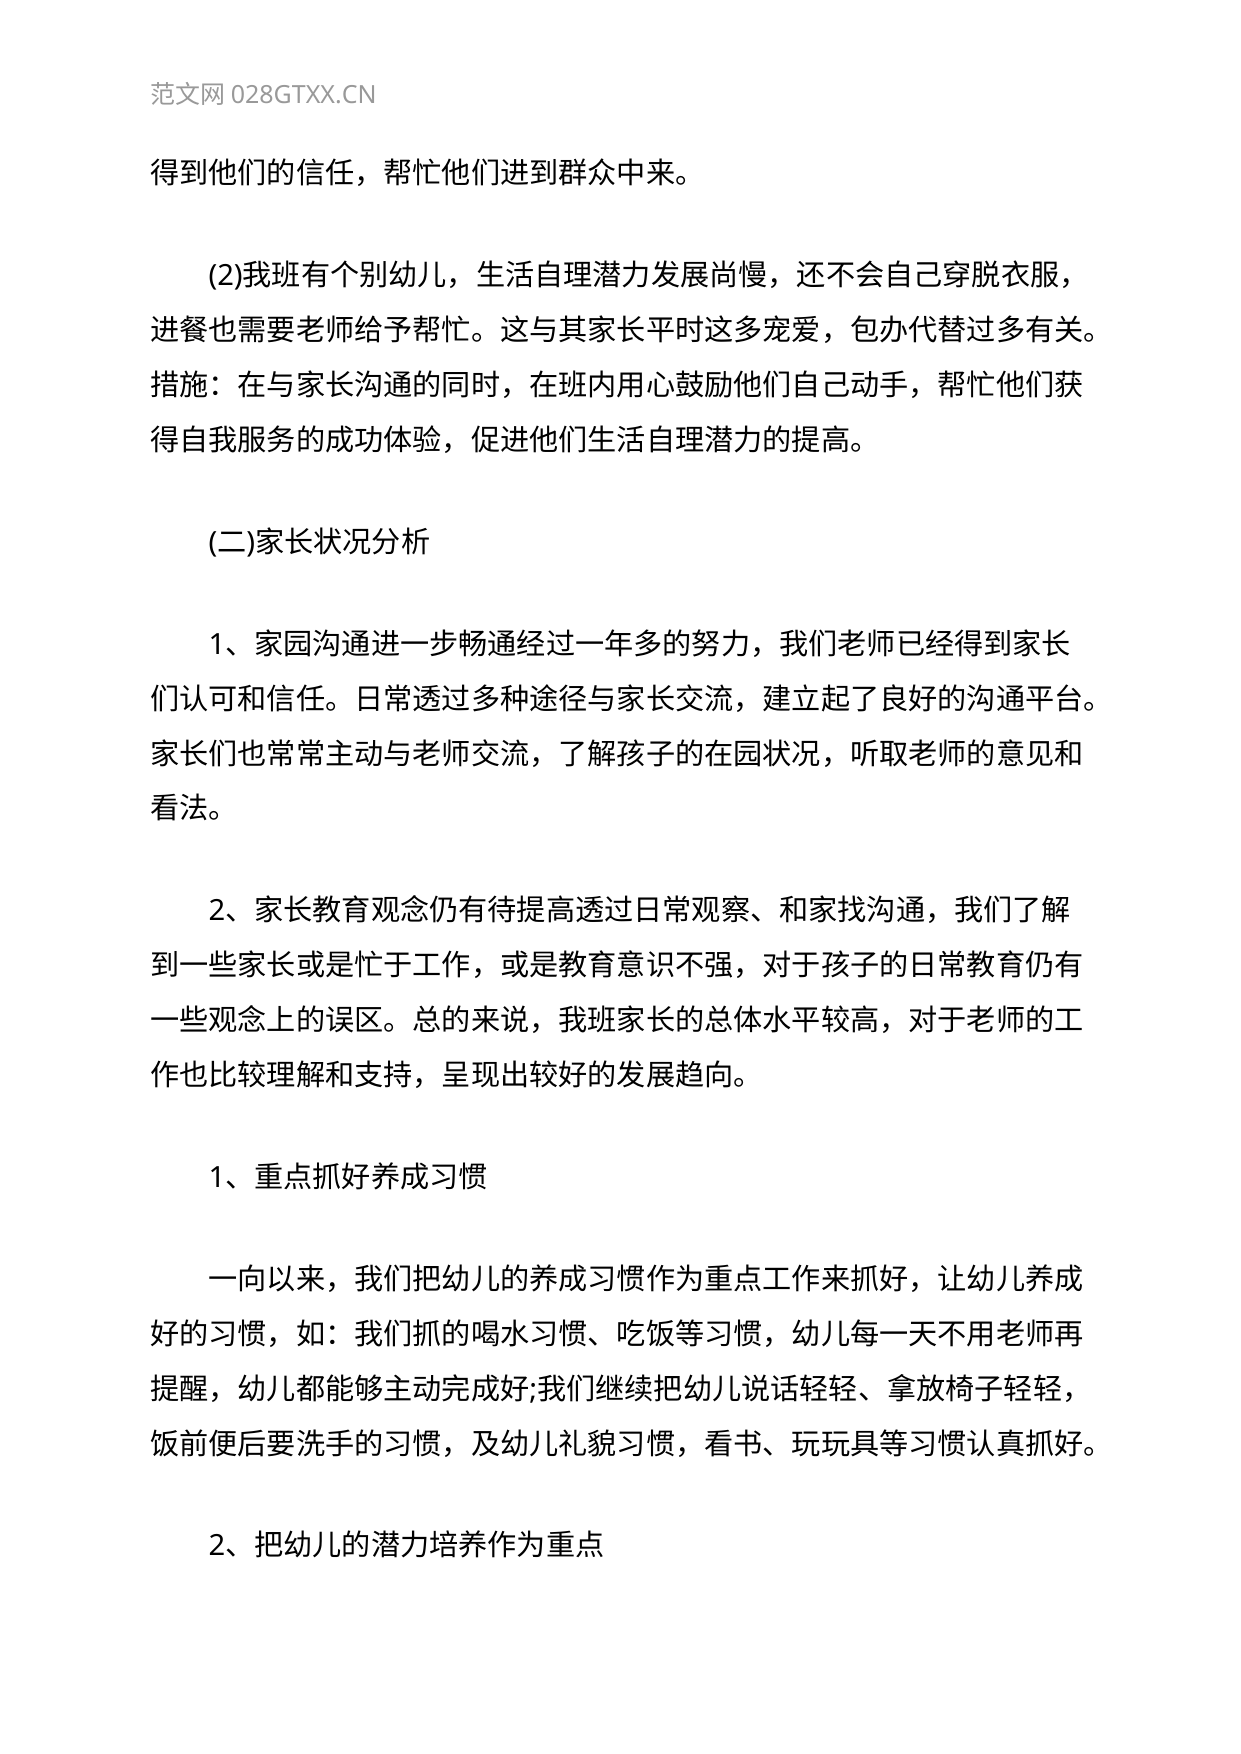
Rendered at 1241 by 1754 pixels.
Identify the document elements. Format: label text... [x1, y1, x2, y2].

text 2、家长教育观念仍有待提高透过日常观察、和家找沟通，我们了解到一些家长或是忙于工作，或是教育意识不强，对于孩子的日常教育仍有一些观念上的误区。总的来说，我班家长的总体水平较高，对于老师的工作也比较理解和支持，呈现出较好的发展趋向。 [150, 887, 1090, 1094]
text 2、把幼儿的潜力培养作为重点 [150, 1522, 1090, 1564]
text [150, 150, 1090, 192]
text (2)我班有个别幼儿，生活自理潜力发展尚慢，还不会自己穿脱衣服，进餐也需要老师给予帮忙。这与其家长平时这多宠爱，包办代替过多有关。措施：在与家长沟通的同时，在班内用心鼓励他们自己动手，帮忙他们获得自我服务的成功体验，促进他们生活自理潜力的提高。 [150, 252, 1090, 459]
text (二)家长状况分析 [150, 518, 1090, 561]
text 一向以来，我们把幼儿的养成习惯作为重点工作来抓好，让幼儿养成好的习惯，如：我们抓的喝水习惯、吃饭等习惯，幼儿每一天不用老师再提醒，幼儿都能够主动完成好;我们继续把幼儿说话轻轻、拿放椅子轻轻，饭前便后要洗手的习惯，及幼儿礼貌习惯，看书、玩玩具等习惯认真抓好。 [150, 1255, 1090, 1462]
text 1、重点抓好养成习惯 [150, 1153, 1090, 1196]
text 1、家园沟通进一步畅通经过一年多的努力，我们老师已经得到家长们认可和信任。日常透过多种途径与家长交流，建立起了良好的沟通平台。家长们也常常主动与老师交流，了解孩子的在园状况，听取老师的意见和看法。 [150, 620, 1090, 827]
